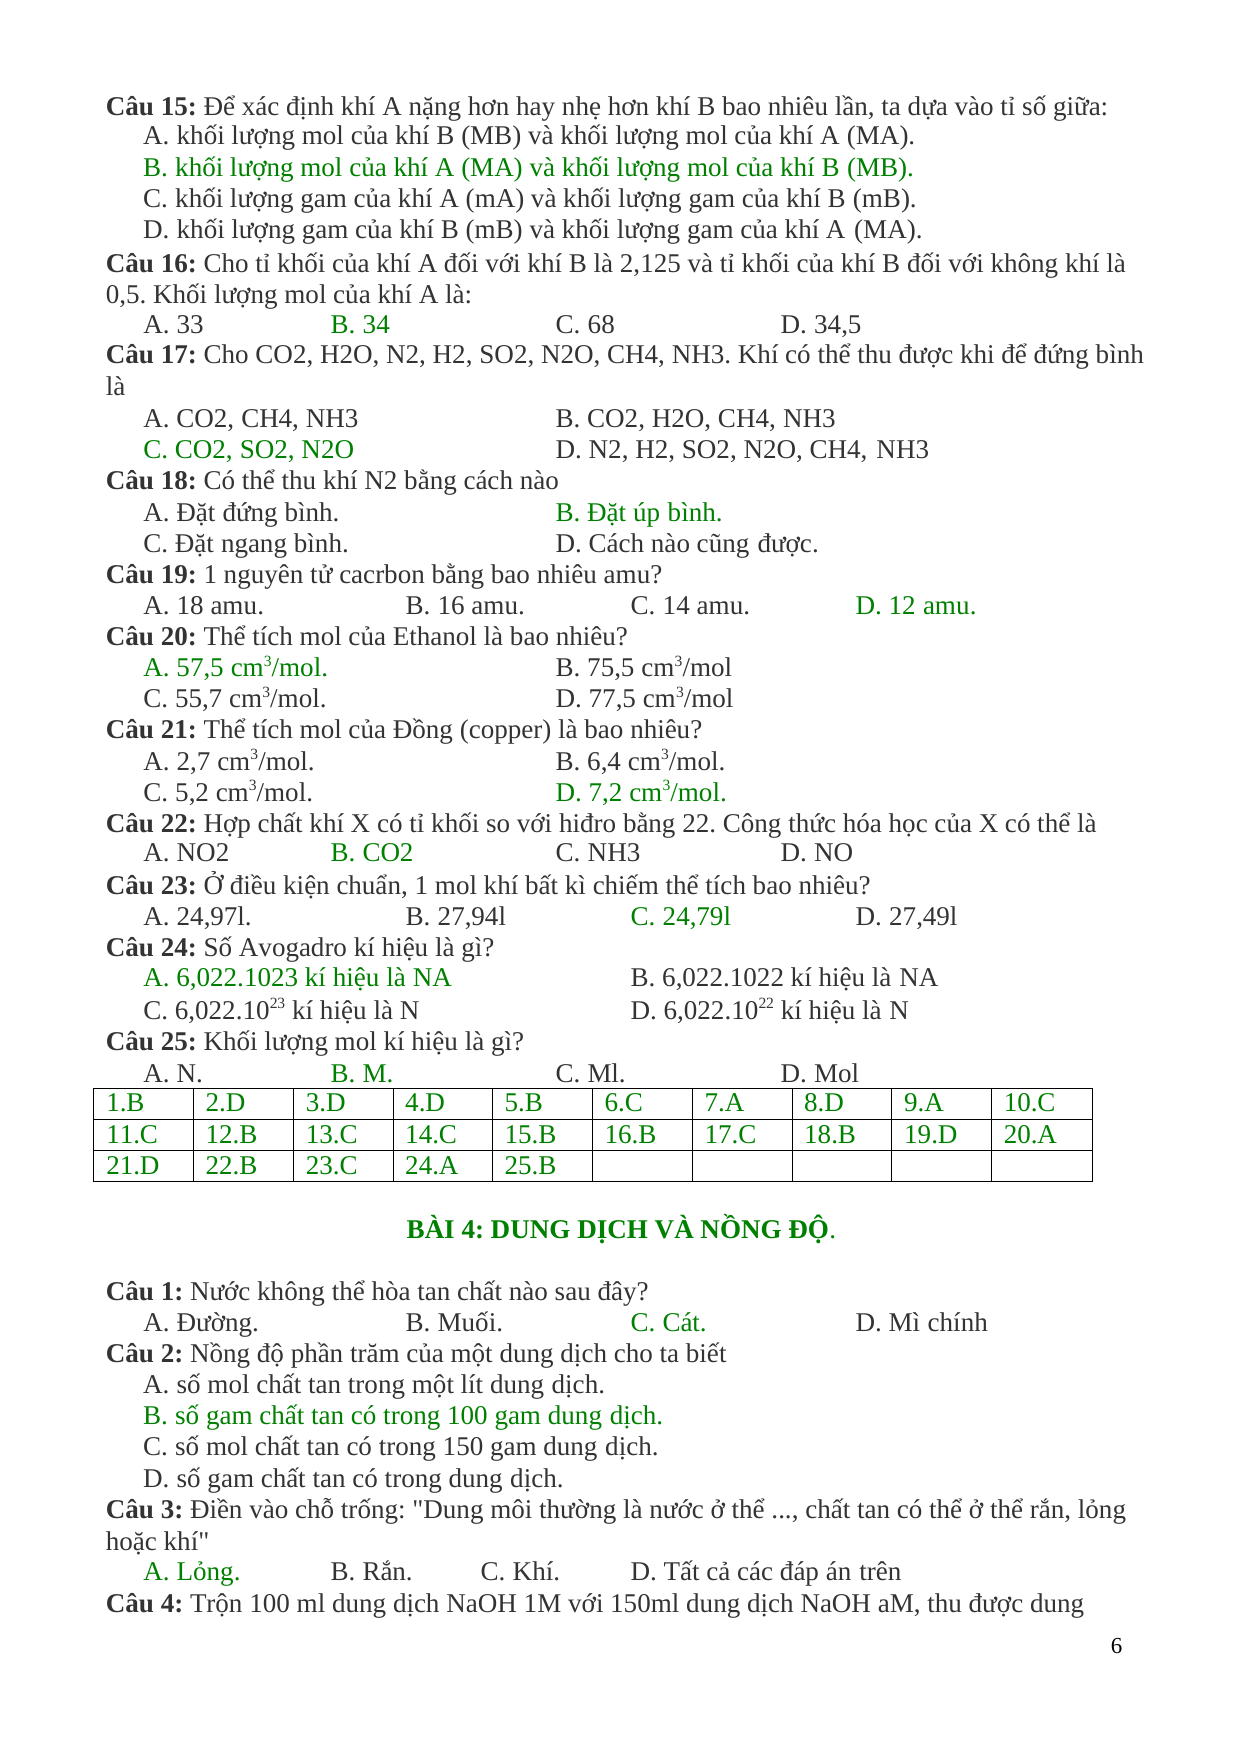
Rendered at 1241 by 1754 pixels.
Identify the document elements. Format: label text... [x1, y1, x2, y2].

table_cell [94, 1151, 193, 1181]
text A. 2,7 cm3/mol. B. 6,4 cm3/mol. [143, 745, 1161, 776]
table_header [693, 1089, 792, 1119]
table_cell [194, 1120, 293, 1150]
text A. 18 amu. B. 16 amu. C. 14 amu. D. 12 amu. [143, 590, 1161, 621]
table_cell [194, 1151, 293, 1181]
text A. Lỏng. B. Rắn. C. Khí. D. Tất cả các đáp án trên [143, 1556, 1161, 1587]
list số gam chất tan có trong 100 gam dung dịch. [143, 1400, 1161, 1431]
text C. CO2, SO2, N2O D. N2, H2, SO2, N2O, CH4, NH3 [143, 436, 1161, 467]
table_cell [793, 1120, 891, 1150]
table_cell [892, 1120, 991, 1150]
text Câu 23: Ở điều kiện chuẩn, 1 mol khí bất kì chiếm thể tích bao nhiêu? [106, 871, 1161, 901]
text A. 57,5 cm3/mol. B. 75,5 cm3/mol [143, 652, 1161, 683]
list số gam chất tan có trong dung dịch. [143, 1462, 1161, 1493]
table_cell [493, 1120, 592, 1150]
text A. 24,97l. B. 27,94l C. 24,79l D. 27,49l [143, 901, 1161, 932]
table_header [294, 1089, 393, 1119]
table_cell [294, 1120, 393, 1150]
list số mol chất tan trong một lít dung dịch. [143, 1369, 1161, 1400]
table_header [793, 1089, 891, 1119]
text Câu 17: Cho CO2, H2O, N2, H2, SO2, N2O, CH4, NH3. Khí có thể thu được khi để đứng bình là [106, 340, 1161, 404]
subtitle BÀI 4: DUNG DỊCH VÀ NỒNG ĐỘ. [81, 1213, 1161, 1244]
text A. Đường. B. Muối. C. Cát. D. Mì chính [143, 1306, 1161, 1337]
text Câu 21: Thể tích mol của Đồng (copper) là bao nhiêu? [106, 714, 1161, 745]
text C. 55,7 cm3/mol. D. 77,5 cm3/mol [143, 683, 1161, 714]
text A. Đặt đứng bình. B. Đặt úp bình. [143, 498, 1161, 528]
list khối lượng mol của khí A (MA) và khối lượng mol của khí B (MB). [143, 153, 1161, 185]
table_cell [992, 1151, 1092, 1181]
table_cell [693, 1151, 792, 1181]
text C. 5,2 cm3/mol. D. 7,2 cm3/mol. [143, 776, 1161, 807]
text Câu 20: Thể tích mol của Ethanol là bao nhiêu? [106, 621, 1161, 652]
text Câu 15: Để xác định khí A nặng hơn hay nhẹ hơn khí B bao nhiêu lần, ta dựa vào tỉ số giữa: [106, 90, 1161, 121]
text A. 33 B. 34 C. 68 D. 34,5 [143, 309, 1161, 340]
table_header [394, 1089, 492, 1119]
text Câu 2: Nồng độ phần trăm của một dung dịch cho ta biết [106, 1338, 1161, 1369]
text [106, 1587, 1087, 1618]
list khối lượng gam của khí B (mB) và khối lượng gam của khí A (MA). [143, 216, 1161, 247]
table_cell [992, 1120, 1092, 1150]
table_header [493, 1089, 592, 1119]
text A. N. B. M. C. Ml. D. Mol [143, 1057, 1161, 1088]
list khối lượng mol của khí B (MB) và khối lượng mol của khí A (MA). [143, 121, 1161, 153]
text A. NO2 B. CO2 C. NH3 D. NO [143, 838, 1161, 871]
text Câu 16: Cho tỉ khối của khí A đối với khí B là 2,125 và tỉ khối của khí B đối với không khí là 0,5. Khối lượng mol của khí A là: [106, 247, 1135, 309]
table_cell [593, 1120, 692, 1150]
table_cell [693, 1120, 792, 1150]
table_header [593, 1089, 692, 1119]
text C. 6,022.1023 kí hiệu là N D. 6,022.1022 kí hiệu là N [143, 995, 1161, 1025]
text Câu 24: Số Avogadro kí hiệu là gì? [106, 932, 1161, 963]
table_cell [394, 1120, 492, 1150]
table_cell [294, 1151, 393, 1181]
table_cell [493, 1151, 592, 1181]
text Câu 18: Có thể thu khí N2 bằng cách nào [106, 467, 1161, 498]
text Câu 1: Nước không thể hòa tan chất nào sau đây? [106, 1275, 1161, 1306]
text Câu 3: Điền vào chỗ trống: "Dung môi thường là nước ở thể ..., chất tan có thể ở thể rắn, lỏng hoặc khí" [106, 1493, 1129, 1556]
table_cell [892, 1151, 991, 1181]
list khối lượng gam của khí A (mA) và khối lượng gam của khí B (mB). [143, 185, 1161, 216]
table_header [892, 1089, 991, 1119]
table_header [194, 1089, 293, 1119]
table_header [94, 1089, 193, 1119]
text Câu 22: Hợp chất khí X có tỉ khối so với hiđro bằng 22. Công thức hóa học của X có thể là [106, 807, 1161, 838]
text Câu 25: Khối lượng mol kí hiệu là gì? [106, 1025, 1161, 1056]
text C. Đặt ngang bình. D. Cách nào cũng được. [143, 528, 1161, 559]
text A. 6,022.1023 kí hiệu là NA B. 6,022.1022 kí hiệu là NA [143, 963, 1161, 995]
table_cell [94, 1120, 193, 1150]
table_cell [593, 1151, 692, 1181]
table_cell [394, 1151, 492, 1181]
text A. CO2, CH4, NH3 B. CO2, H2O, CH4, NH3 [143, 404, 1161, 436]
text Câu 19: 1 nguyên tử cacrbon bằng bao nhiêu amu? [106, 559, 1161, 590]
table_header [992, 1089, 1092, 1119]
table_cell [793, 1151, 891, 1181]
list số mol chất tan có trong 150 gam dung dịch. [143, 1431, 1161, 1462]
